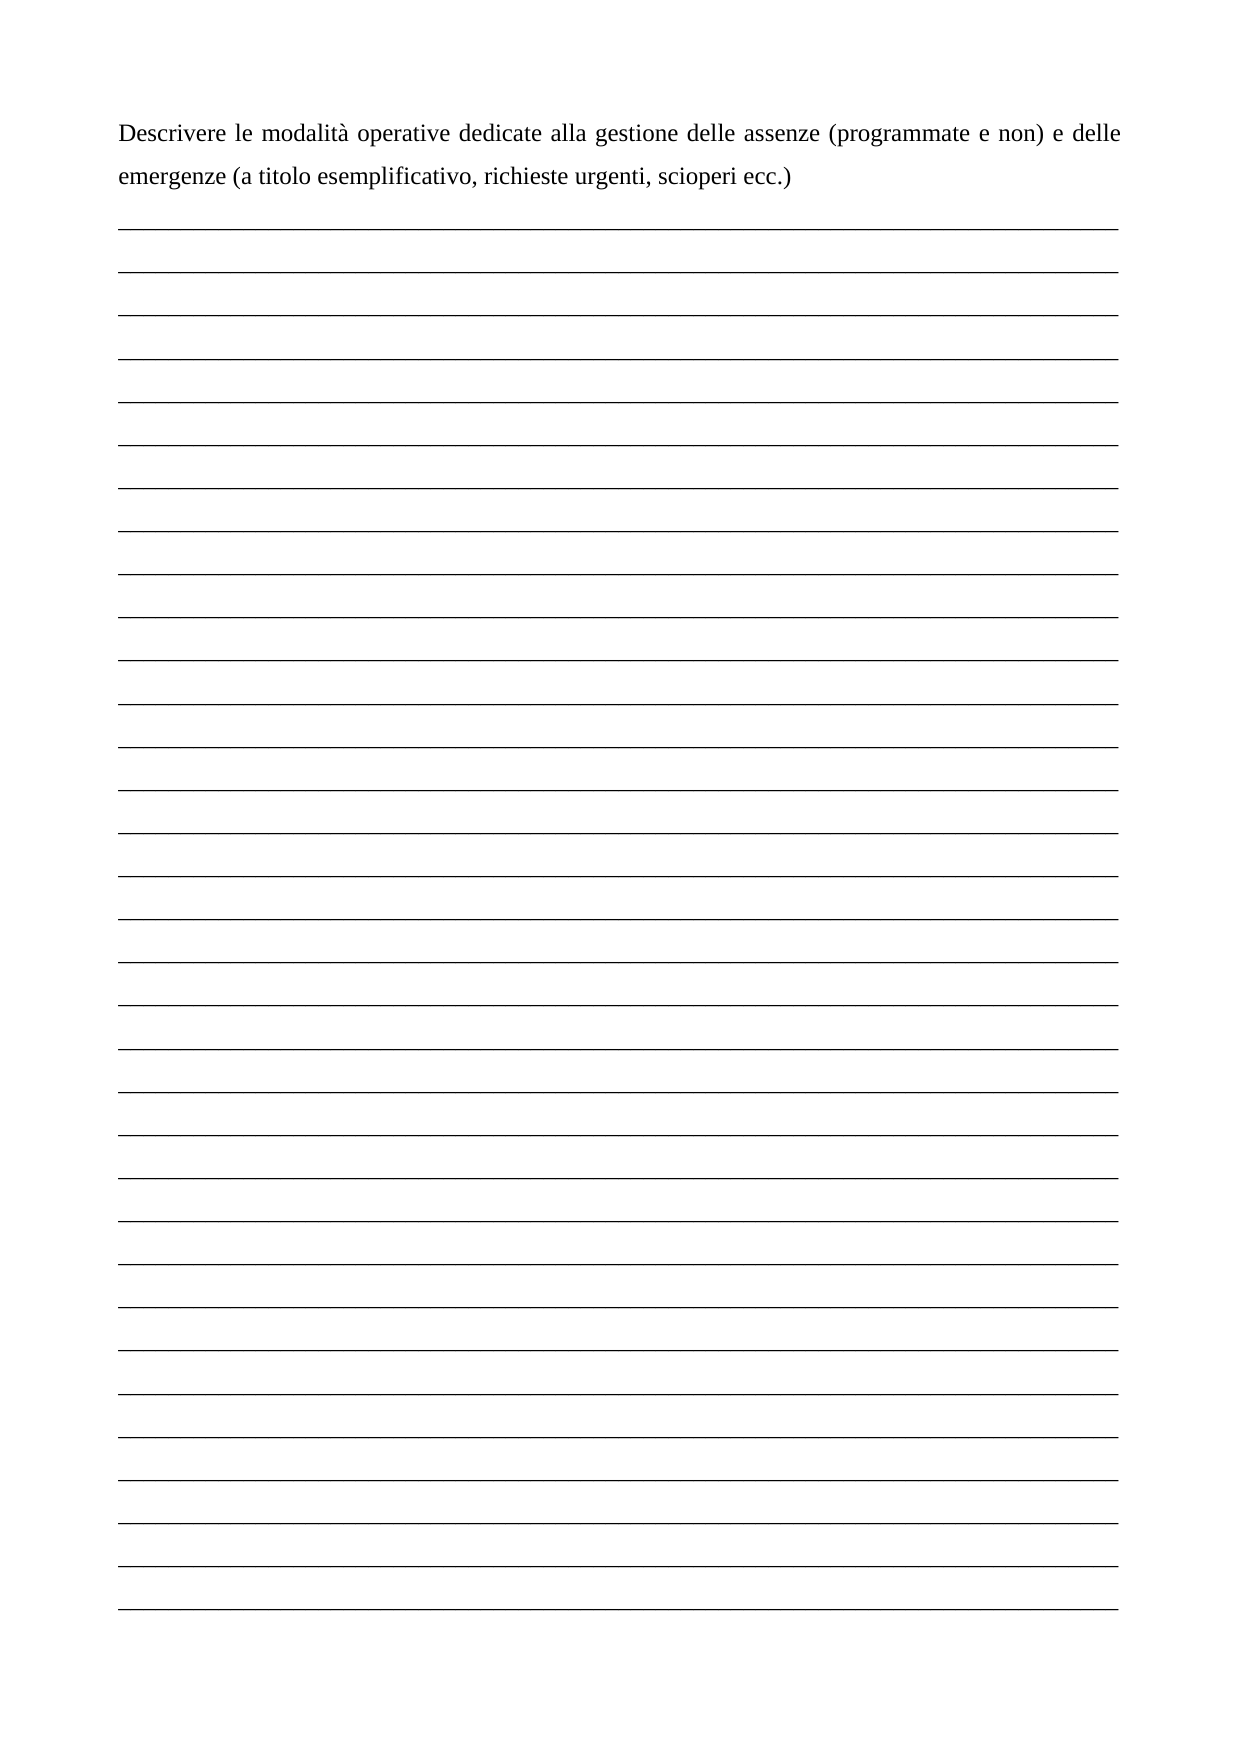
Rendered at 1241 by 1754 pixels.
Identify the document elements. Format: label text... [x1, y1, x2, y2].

text Descrivere le modalità operative dedicate alla gestione delle assenze (programmate e non) e delle emergenze (a titolo esemplificativo, richieste urgenti, scioperi ecc.) [118, 118, 1122, 190]
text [118, 247, 1122, 1613]
text ________________________________________________________________________________ [118, 204, 1122, 233]
